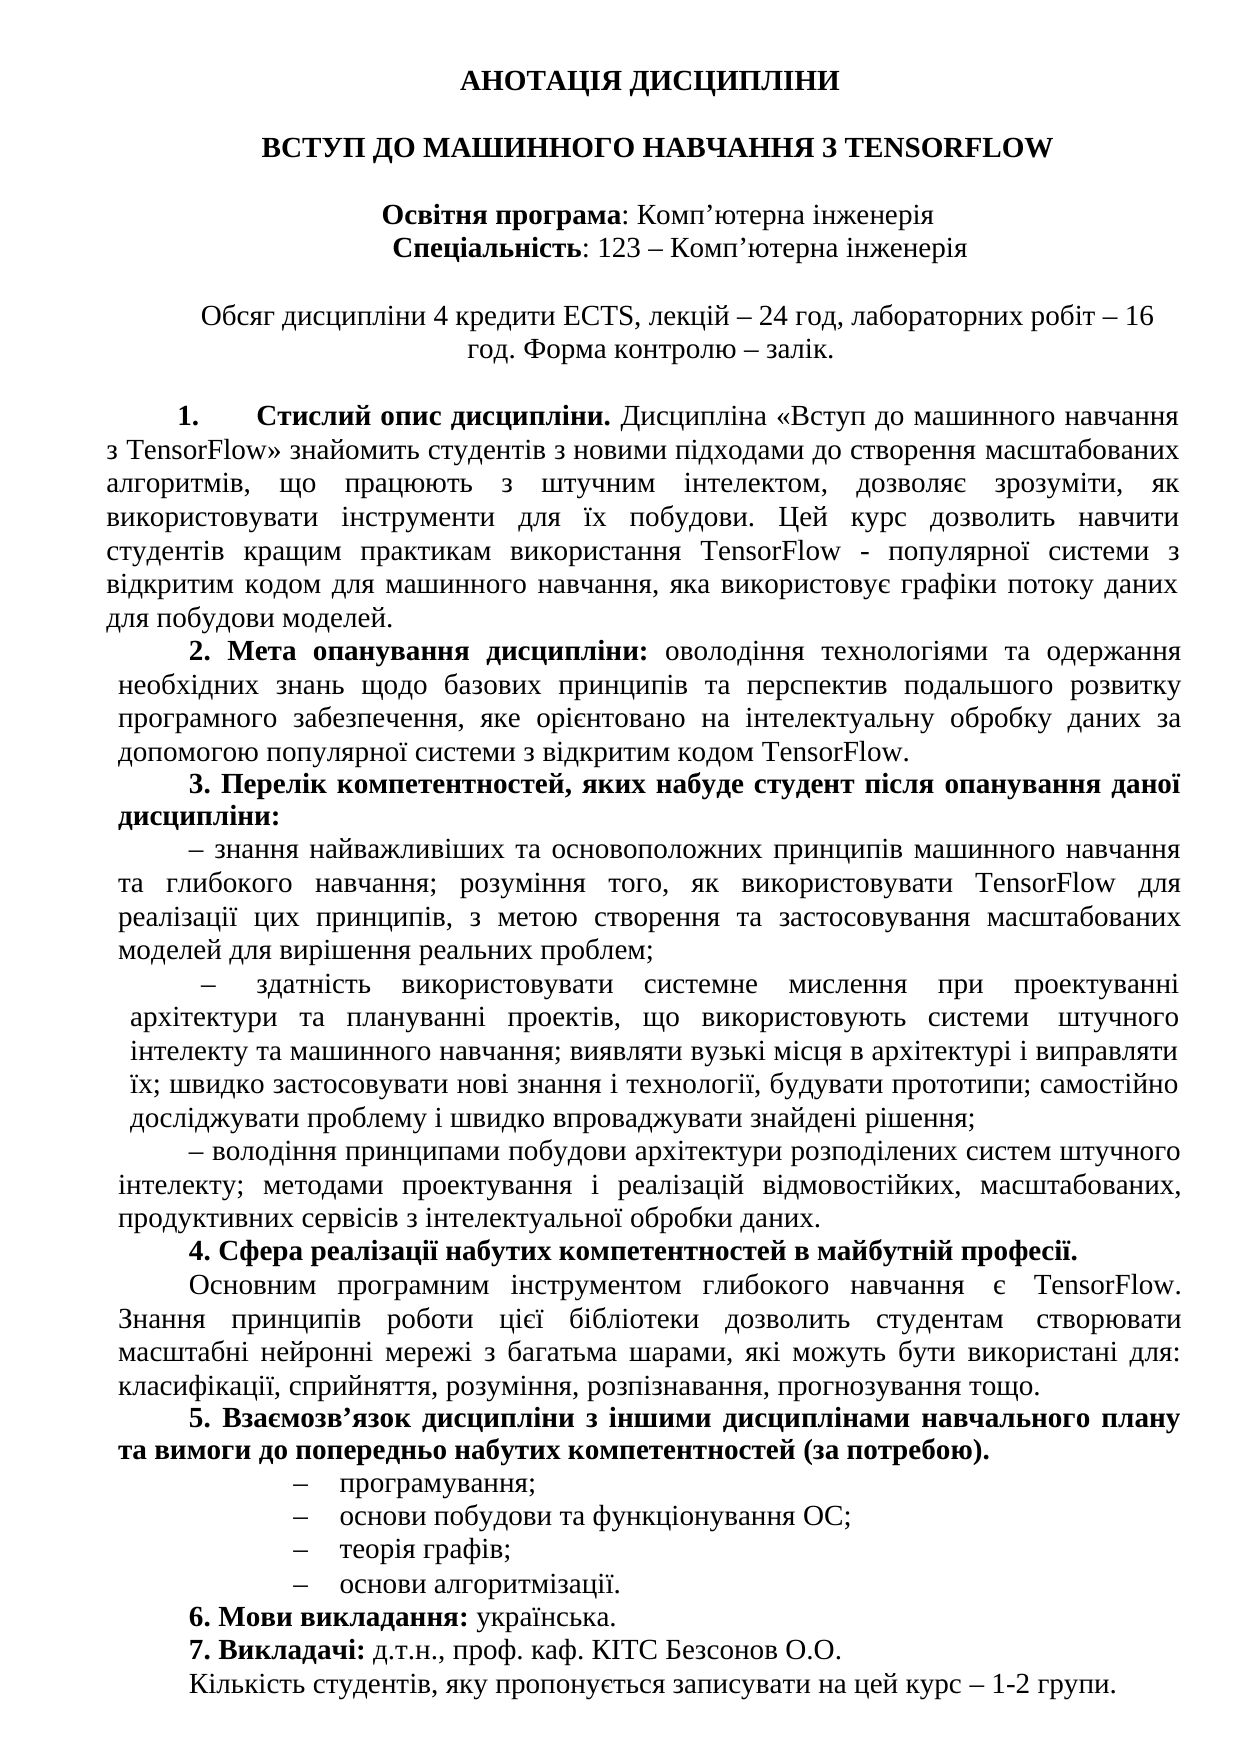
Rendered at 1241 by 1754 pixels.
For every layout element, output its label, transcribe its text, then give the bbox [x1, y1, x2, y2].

text Основним програмним інструментом глибокого навчання є TensorFlow. Знання принципів роботи цієї бібліотеки дозволить студентам створювати масштабні нейронні мережі з багатьма шарами, які можуть бути використані для: класифікації, сприйняття, розуміння, розпізнавання, прогнозування тощо. [118, 1267, 1182, 1402]
list знання найважливіших та основоположних принципів машинного навчання та глибокого навчання; розуміння того, як використовувати TensorFlow для реалізації цих принципів, з метою створення та застосовування масштабованих моделей для вирішення реальних проблем; [118, 832, 1181, 966]
text ВСТУП ДО МАШИННОГО НАВЧАННЯ З TENSORFLOW [106, 97, 1209, 164]
text Освітня програма: Комп’ютерна інженерія [106, 164, 1209, 231]
list Мови викладання: українська. [189, 1599, 1209, 1633]
subtitle Сфера реалізації набутих компетентностей в майбутній професії. [189, 1234, 1209, 1267]
list володіння принципами побудови архітектури розподілених систем штучного інтелекту; методами проектування і реалізацій відмовостійких, масштабованих, продуктивних сервісів з інтелектуальної обробки даних. [118, 1133, 1182, 1234]
text Кількість студентів, яку пропонується записувати на цей курс – 1-2 групи. [189, 1667, 1209, 1700]
list програмування; [293, 1465, 1209, 1499]
list Викладачі: д.т.н., проф. каф. КІТС Безсонов О.О. [189, 1633, 1209, 1667]
subtitle Перелік компетентностей, яких набуде студент після опанування даної дисципліни: [118, 768, 1181, 832]
text Обсяг дисципліни 4 кредити ECTS, лекцій – 24 год, лабораторних робіт – 16 год. Форма контролю – залік. [201, 298, 1156, 365]
list основи алгоритмізації. [293, 1566, 1209, 1599]
text Спеціальність: 123 – Комп’ютерна інженерія [392, 231, 1209, 264]
list здатність використовувати системне мислення при проектуванні архітектури та плануванні проектів, що використовують системи штучного інтелекту та машинного навчання; виявляти вузькі місця в архітектурі і виправляти їх; швидко застосовувати нові знання і технології, будувати прототипи; самостійно досліджувати проблему і швидко впроваджувати знайдені рішення; [130, 966, 1179, 1133]
subtitle Взаємозв’язок дисципліни з іншими дисциплінами навчального плану та вимоги до попередньо набутих компетентностей (за потребою). [118, 1402, 1181, 1465]
list основи побудови та функціонування ОС; [293, 1499, 1209, 1532]
subtitle АНОТАЦІЯ ДИСЦИПЛІНИ [264, 63, 1035, 96]
list теорія графів; [293, 1532, 1209, 1566]
list Мета опанування дисципліни: оволодіння технологіями та одержання необхідних знань щодо базових принципів та перспектив подальшого розвитку програмного забезпечення, яке орієнтовано на інтелектуальну обробку даних за допомогою популярної системи з відкритим кодом TensorFlow. [118, 633, 1181, 768]
list Стислий опис дисципліни. Дисципліна «Вступ до машинного навчання з TensorFlow» знайомить студентів з новими підходами до створення масштабованих алгоритмів, що працюють з штучним інтелектом, дозволяє зрозуміти, як використовувати інструменти для їх побудови. Цей курс дозволить навчити студентів кращим практикам використання TensorFlow - популярної системи з відкритим кодом для машинного навчання, яка використовує графіки потоку даних для побудови моделей. [106, 398, 1179, 633]
